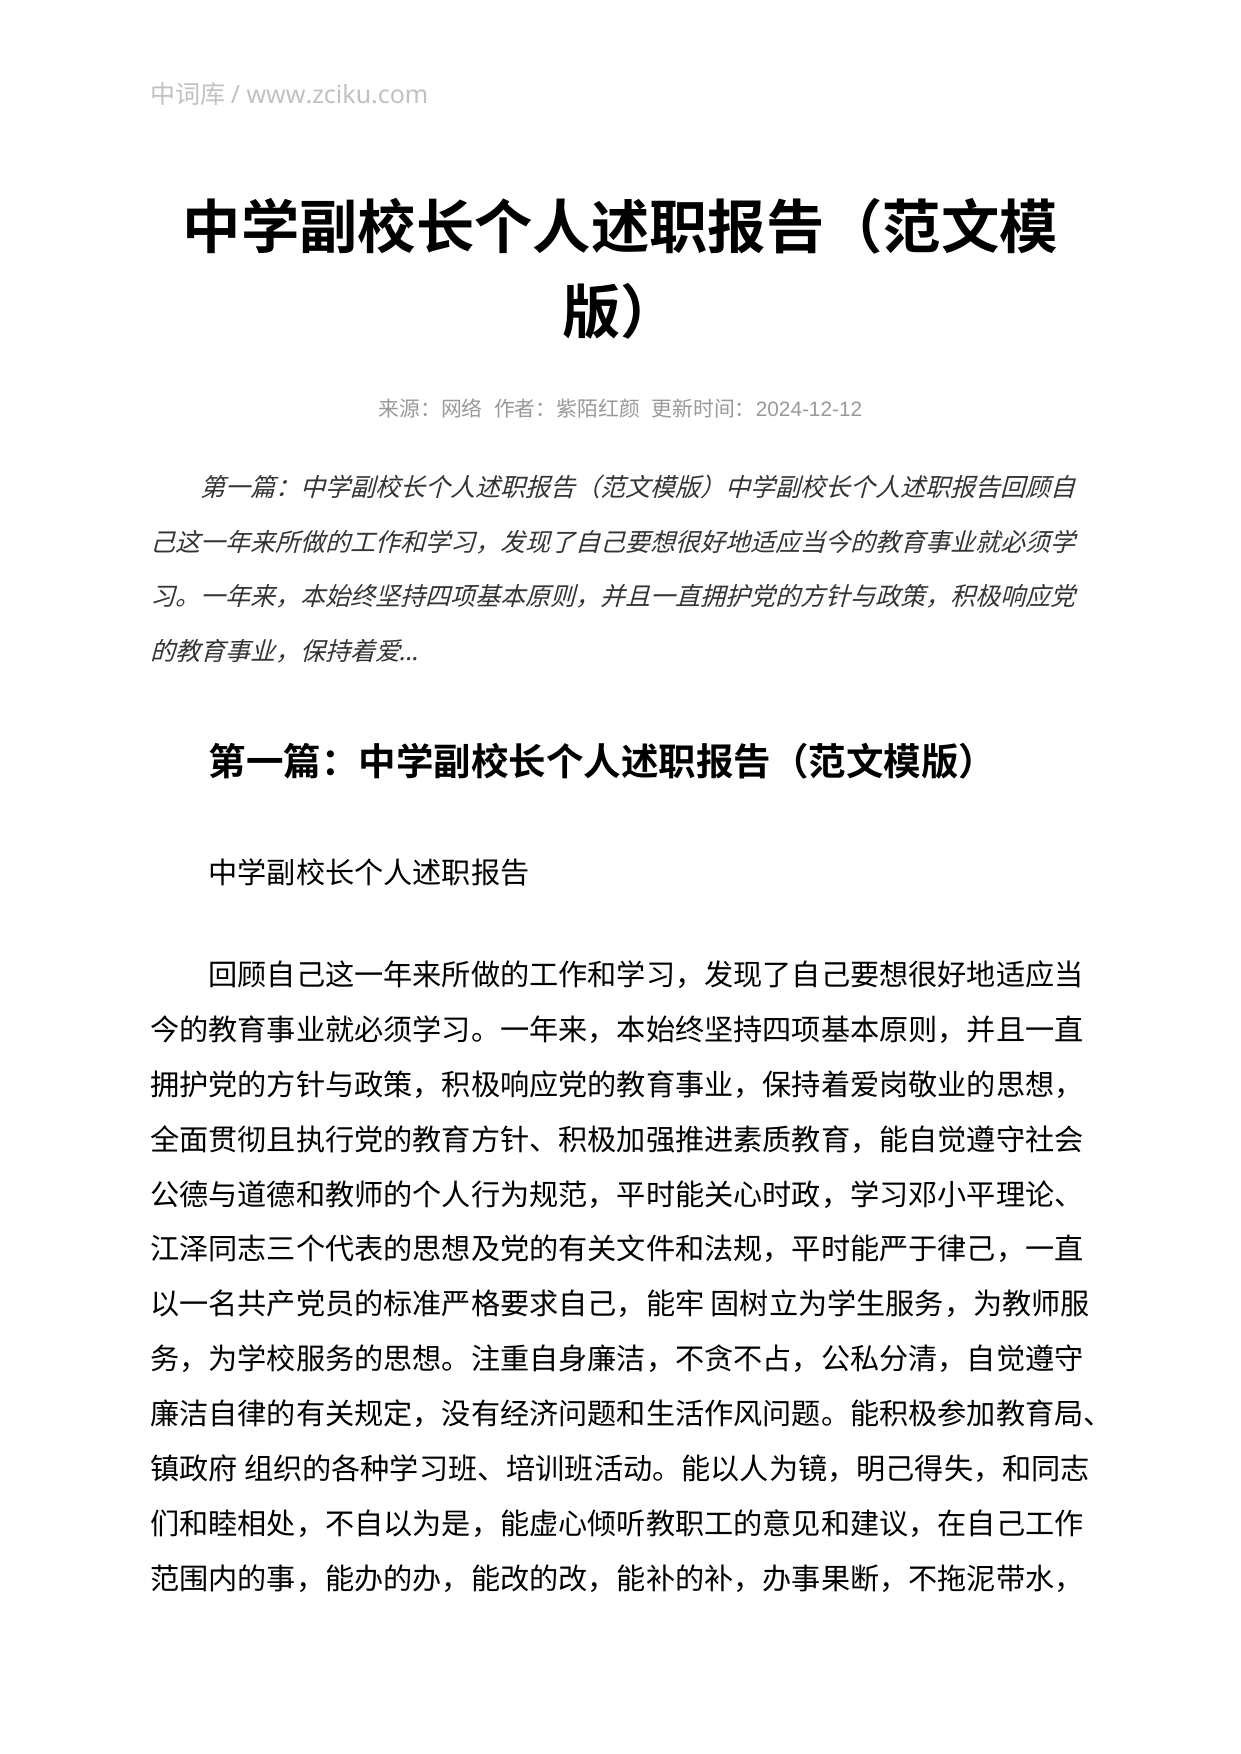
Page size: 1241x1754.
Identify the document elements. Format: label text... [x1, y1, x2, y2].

text 第一篇：中学副校长个人述职报告（范文模版） [150, 732, 1090, 787]
subtitle 中学副校长个人述职报告（范文模版） [150, 181, 1090, 350]
text 第一篇：中学副校长个人述职报告（范文模版）中学副校长个人述职报告回顾自己这一年来所做的工作和学习，发现了自己要想很好地适应当今的教育事业就必须学习。一年来，本始终坚持四项基本原则，并且一直拥护党的方针与政策，积极响应党的教育事业，保持着爱... [150, 468, 1090, 667]
text 来源：网络 作者：紫陌红颜 更新时间：2024-12-12 [150, 397, 1090, 421]
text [150, 951, 1090, 1598]
text 中学副校长个人述职报告 [150, 850, 1090, 892]
